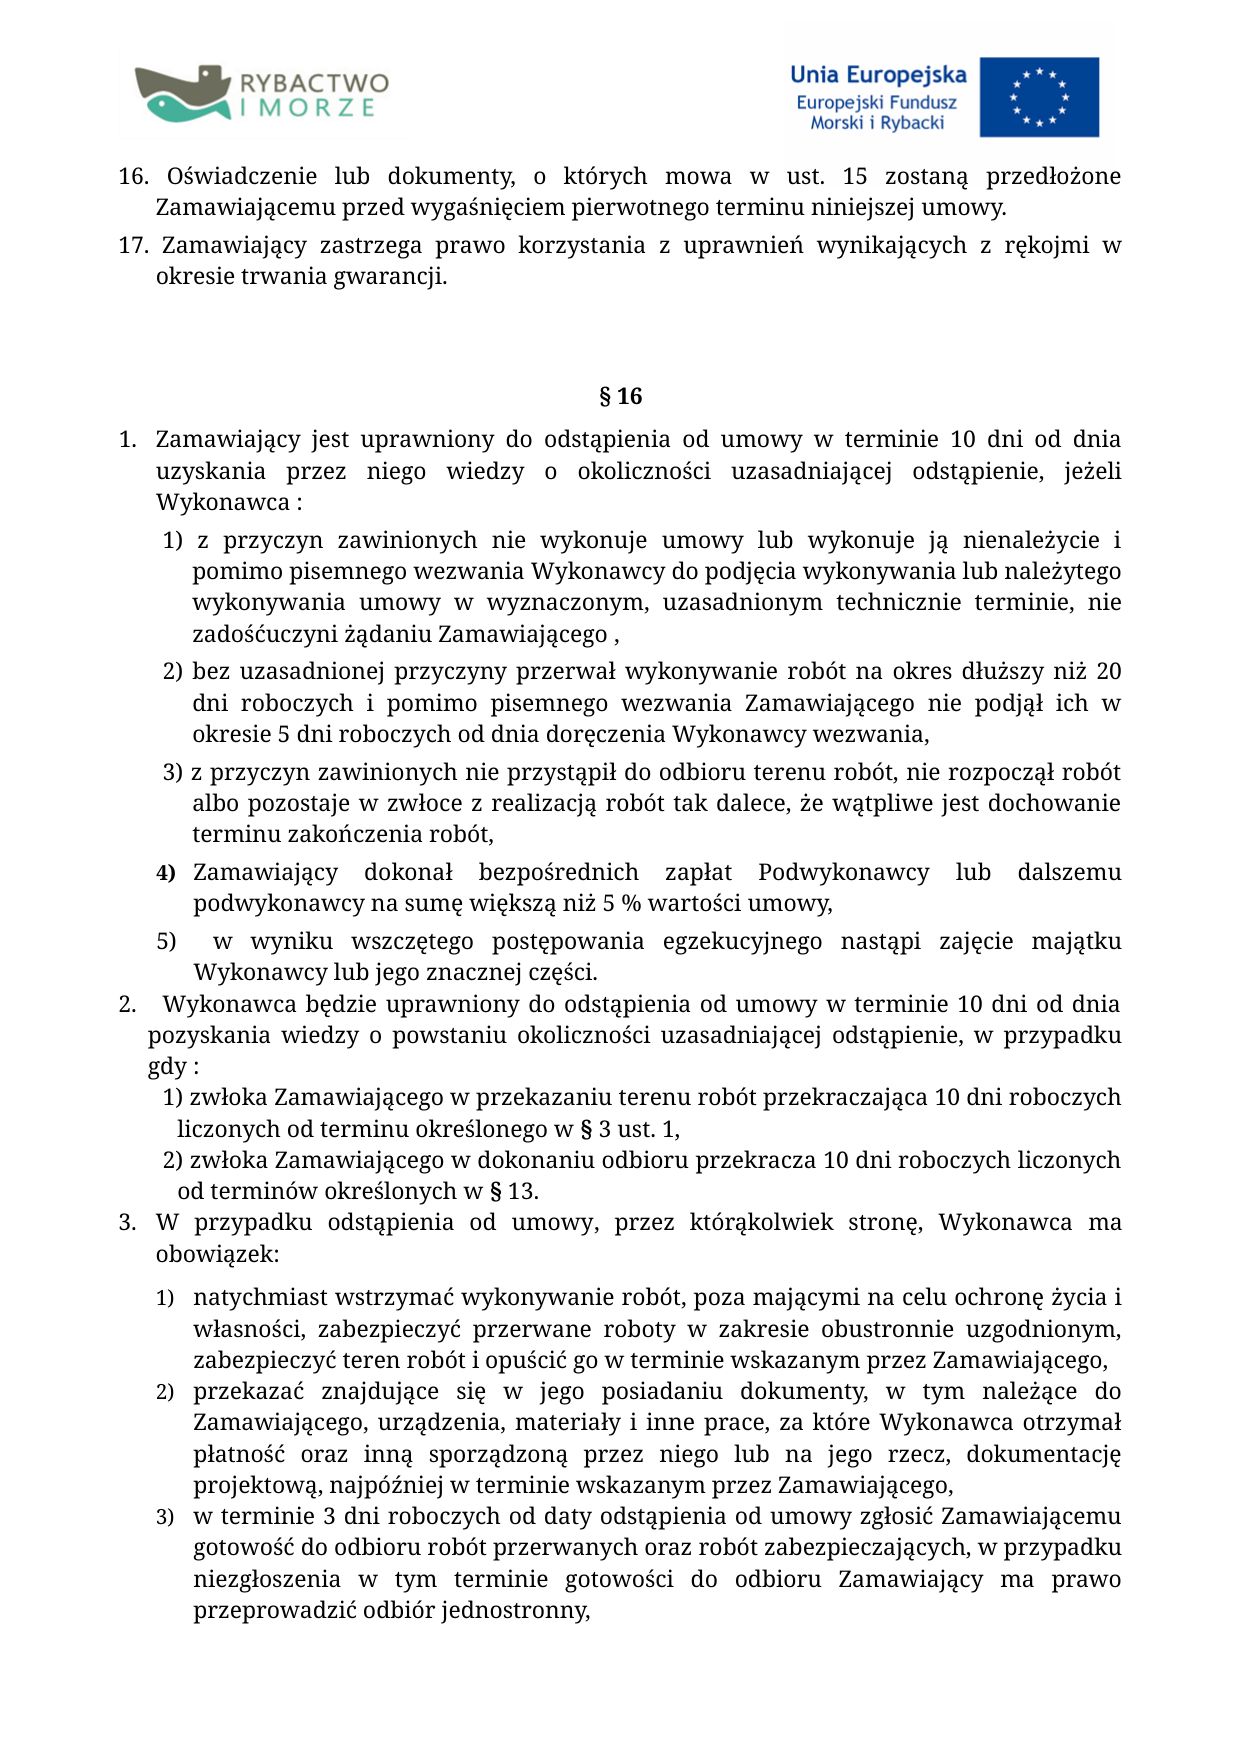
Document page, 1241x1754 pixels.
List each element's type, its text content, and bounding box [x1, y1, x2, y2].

list 2) bez uzasadnionej przyczyny przerwał wykonywanie robót na okres dłuższy niż 20 dni roboczych i pomimo pisemnego wezwania Zamawiającego nie podjął ich w okresie 5 dni roboczych od dnia doręczenia Wykonawcy wezwania, [162, 655, 1123, 749]
list 1) z przyczyn zawinionych nie wykonuje umowy lub wykonuje ją nienależycie i pomimo pisemnego wezwania Wykonawcy do podjęcia wykonywania lub należytego wykonywania umowy w wyznaczonym, uzasadnionym technicznie terminie, nie zadośćuczyni żądaniu Zamawiającego , [162, 524, 1123, 649]
list natychmiast wstrzymać wykonywanie robót, poza mającymi na celu ochronę życia i własności, zabezpieczyć przerwane roboty w zakresie obustronnie uzgodnionym, zabezpieczyć teren robót i opuścić go w terminie wskazanym przez Zamawiającego, [156, 1281, 1123, 1375]
picture [118, 45, 409, 139]
list 3. W przypadku odstąpienia od umowy, przez którąkolwiek stronę, Wykonawca ma obowiązek: [118, 1206, 1123, 1269]
list 5) w wyniku wszczętego postępowania egzekucyjnego nastąpi zajęcie majątku Wykonawcy lub jego znacznej części. [156, 925, 1123, 987]
list Zamawiający dokonał bezpośrednich zapłat Podwykonawcy lub dalszemu podwykonawcy na sumę większą niż 5 % wartości umowy, [156, 856, 1123, 918]
list 2. Wykonawca będzie uprawniony do odstąpienia od umowy w terminie 10 dni od dnia pozyskania wiedzy o powstaniu okoliczności uzasadniającej odstąpienie, w przypadku gdy : [118, 987, 1123, 1081]
list 1) zwłoka Zamawiającego w przekazaniu terenu robót przekraczająca 10 dni roboczych liczonych od terminu określonego w § 3 ust. 1, [162, 1081, 1123, 1144]
list 3) z przyczyn zawinionych nie przystąpił do odbioru terenu robót, nie rozpoczął robót albo pozostaje w zwłoce z realizacją robót tak dalece, że wątpliwe jest dochowanie terminu zakończenia robót, [162, 756, 1123, 849]
list 2) zwłoka Zamawiającego w dokonaniu odbioru przekracza 10 dni roboczych liczonych od terminów określonych w § 13. [162, 1144, 1123, 1206]
list 1. Zamawiający jest uprawniony do odstąpienia od umowy w terminie 10 dni od dnia uzyskania przez niego wiedzy o okoliczności uzasadniającej odstąpienie, jeżeli Wykonawca : [118, 423, 1123, 517]
picture [785, 21, 1116, 160]
list 16. Oświadczenie lub dokumenty, o których mowa w ust. 15 zostaną przedłożone Zamawiającemu przed wygaśnięciem pierwotnego terminu niniejszej umowy. [118, 160, 1123, 222]
list 17. Zamawiający zastrzega prawo korzystania z uprawnień wynikających z rękojmi w okresie trwania gwarancji. [118, 229, 1123, 292]
list w terminie 3 dni roboczych od daty odstąpienia od umowy zgłosić Zamawiającemu gotowość do odbioru robót przerwanych oraz robót zabezpieczających, w przypadku niezgłoszenia w tym terminie gotowości do odbioru Zamawiający ma prawo przeprowadzić odbiór jednostronny, [156, 1500, 1123, 1625]
text § 16 [118, 380, 1123, 411]
list przekazać znajdujące się w jego posiadaniu dokumenty, w tym należące do Zamawiającego, urządzenia, materiały i inne prace, za które Wykonawca otrzymał płatność oraz inną sporządzoną przez niego lub na jego rzecz, dokumentację projektową, najpóźniej w terminie wskazanym przez Zamawiającego, [156, 1375, 1123, 1500]
